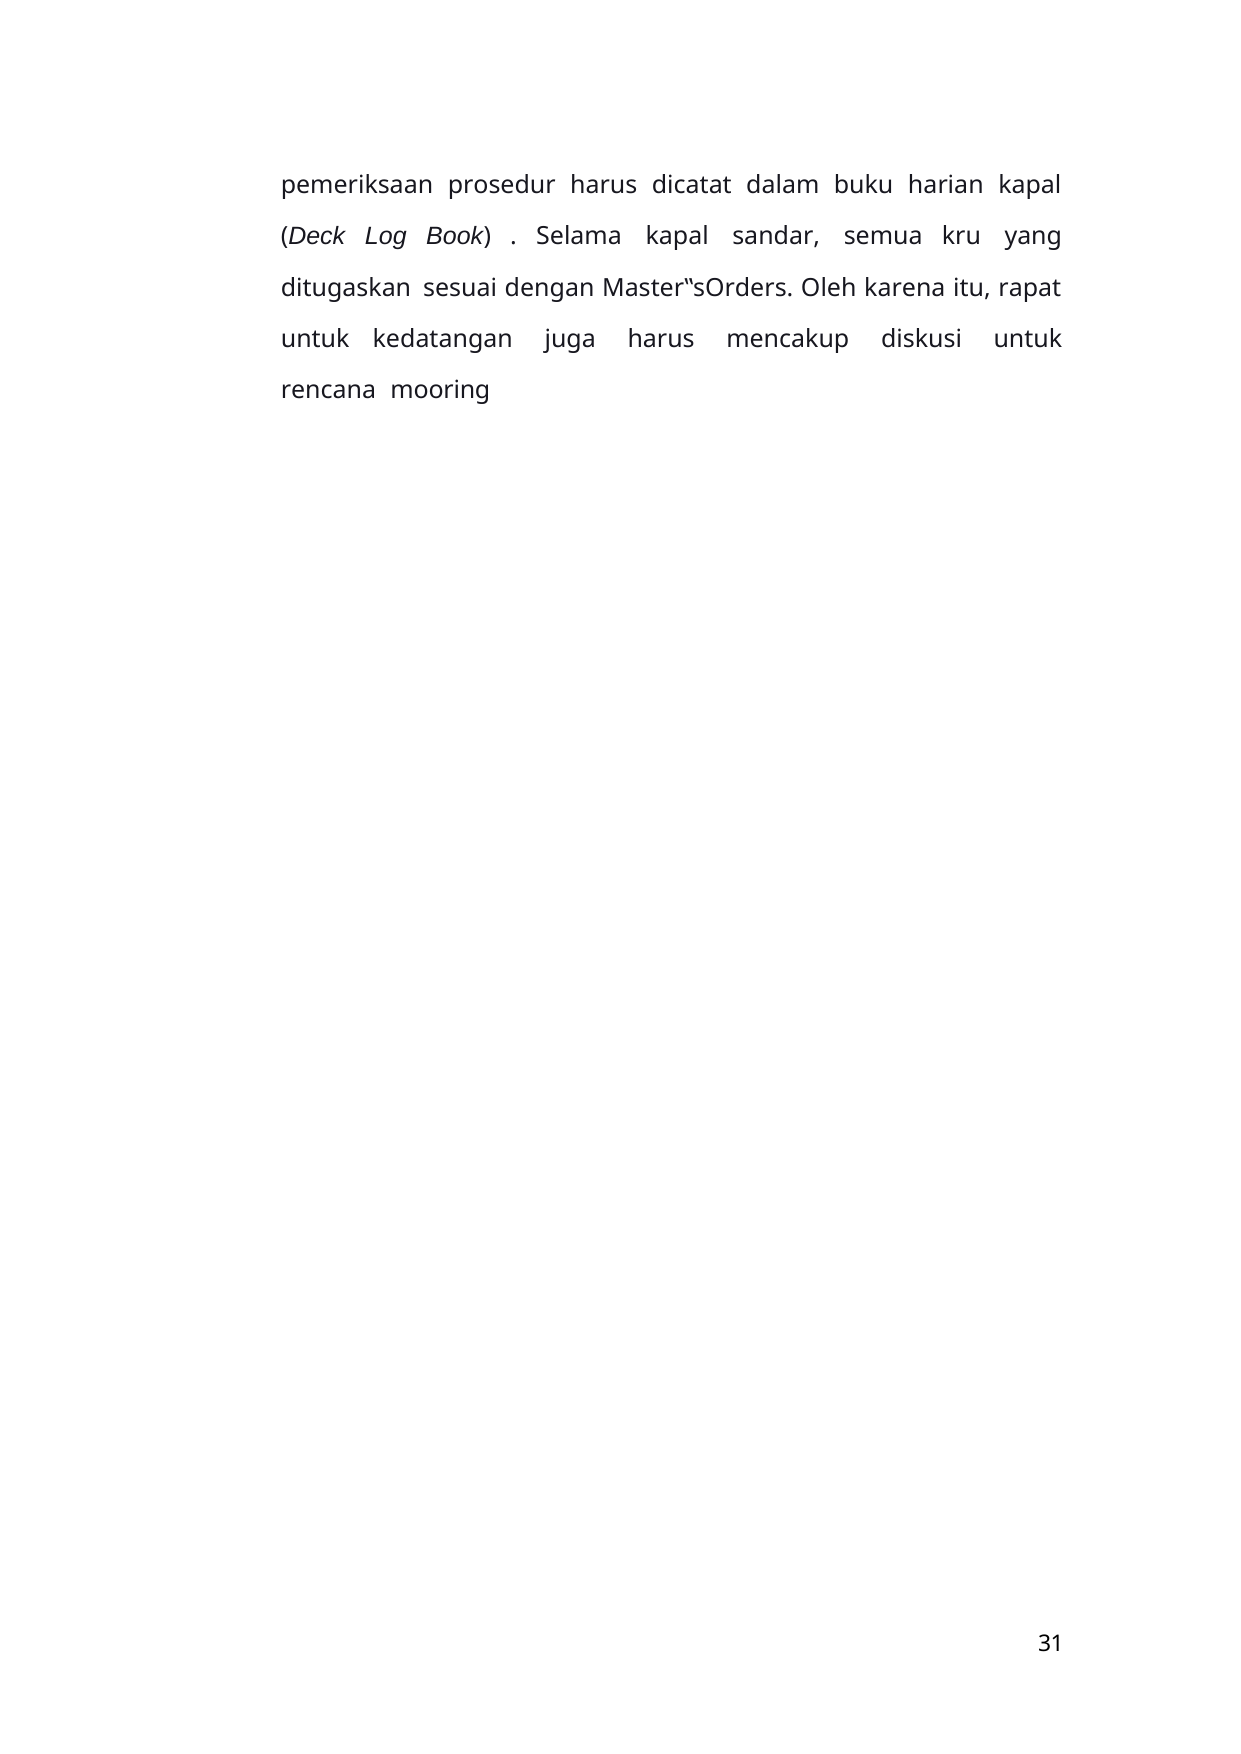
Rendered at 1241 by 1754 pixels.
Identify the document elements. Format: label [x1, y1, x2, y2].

text [281, 167, 1062, 406]
